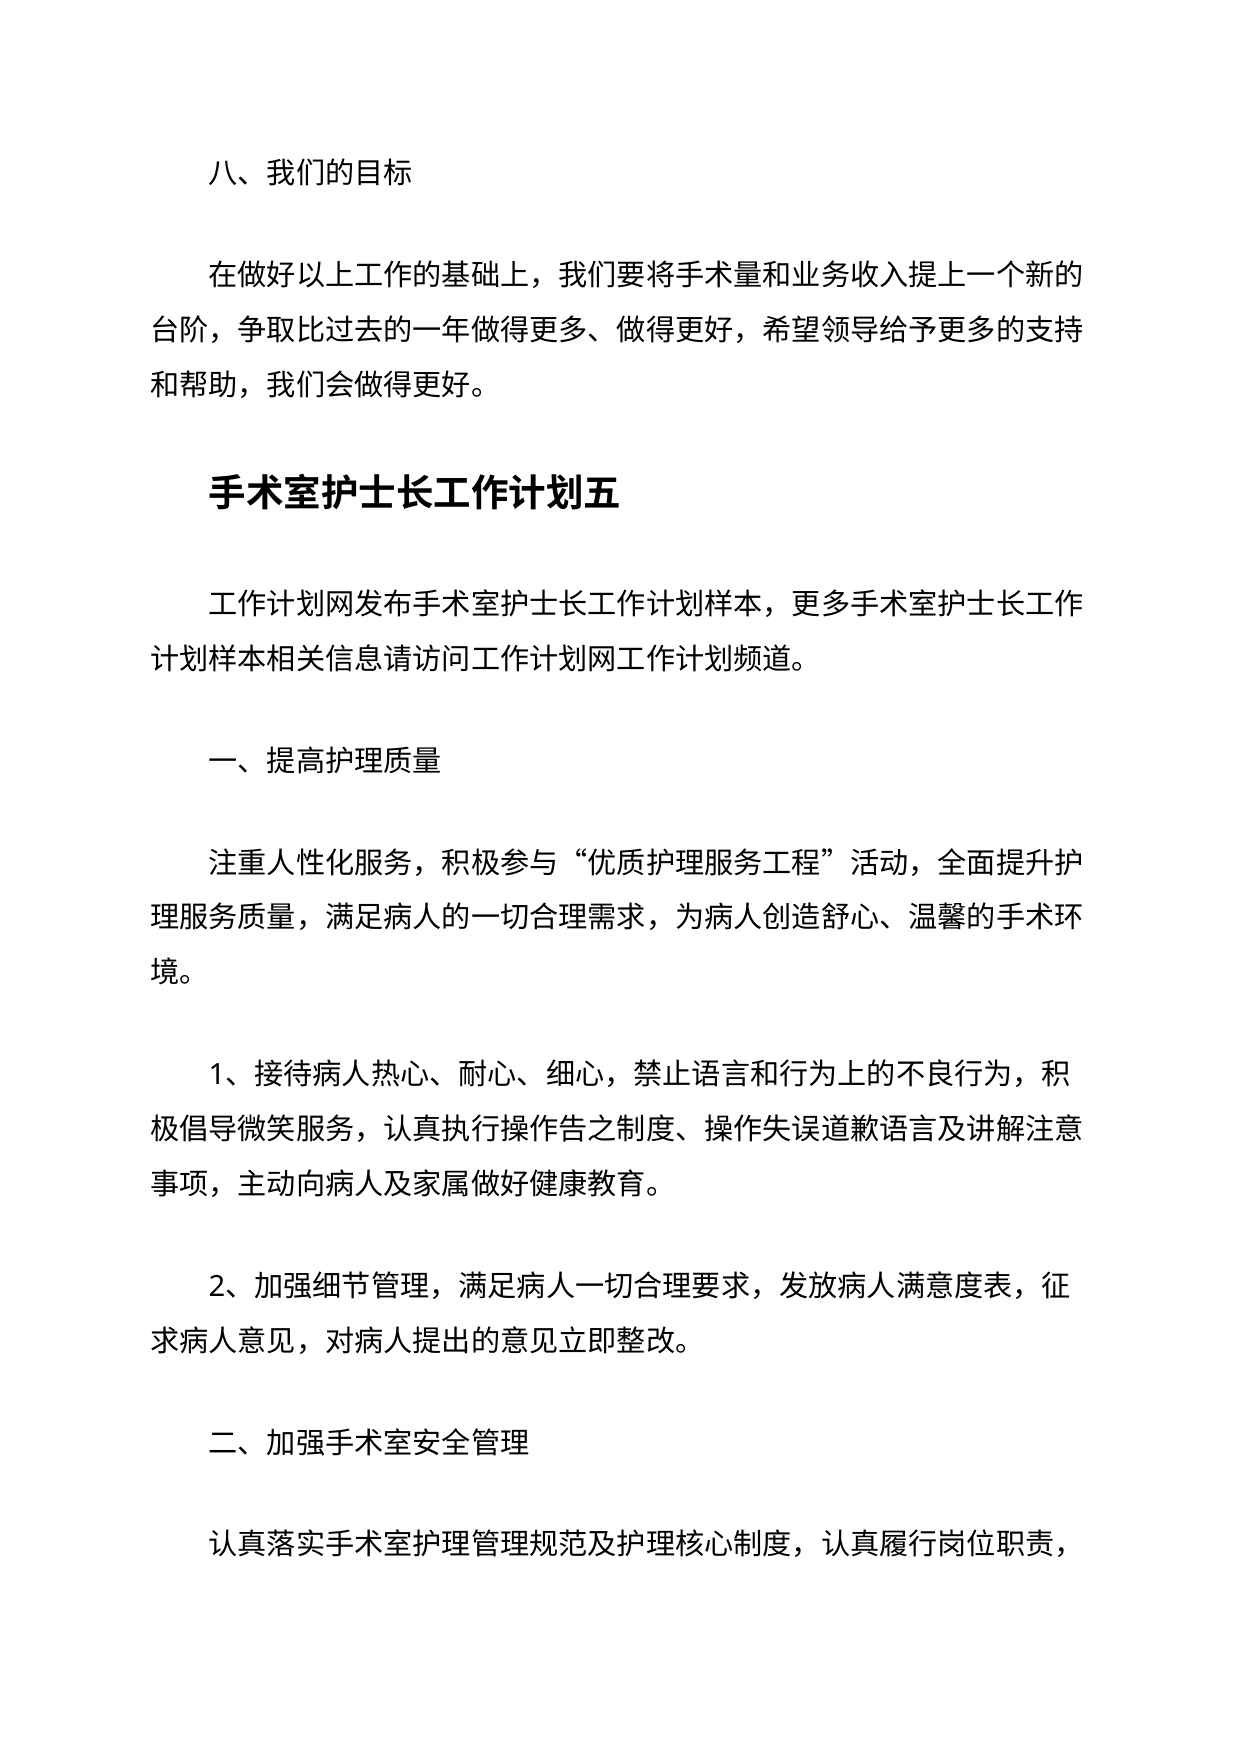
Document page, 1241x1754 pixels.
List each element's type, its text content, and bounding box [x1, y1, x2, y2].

text 工作计划网发布手术室护士长工作计划样本，更多手术室护士长工作计划样本相关信息请访问工作计划网工作计划频道。 [150, 581, 1090, 678]
text 手术室护士长工作计划五 [150, 463, 1090, 518]
text 在做好以上工作的基础上，我们要将手术量和业务收入提上一个新的台阶，争取比过去的一年做得更多、做得更好，希望领导给予更多的支持和帮助，我们会做得更好。 [150, 252, 1090, 404]
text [150, 1521, 1090, 1563]
text 八、我们的目标 [150, 150, 1090, 192]
text 注重人性化服务，积极参与“优质护理服务工程”活动，全面提升护理服务质量，满足病人的一切合理需求，为病人创造舒心、温馨的手术环境。 [150, 839, 1090, 991]
text 1、接待病人热心、耐心、细心，禁止语言和行为上的不良行为，积极倡导微笑服务，认真执行操作告之制度、操作失误道歉语言及讲解注意事项，主动向病人及家属做好健康教育。 [150, 1051, 1090, 1203]
text 一、提高护理质量 [150, 737, 1090, 780]
text 二、加强手术室安全管理 [150, 1419, 1090, 1461]
text 2、加强细节管理，满足病人一切合理要求，发放病人满意度表，征求病人意见，对病人提出的意见立即整改。 [150, 1262, 1090, 1360]
